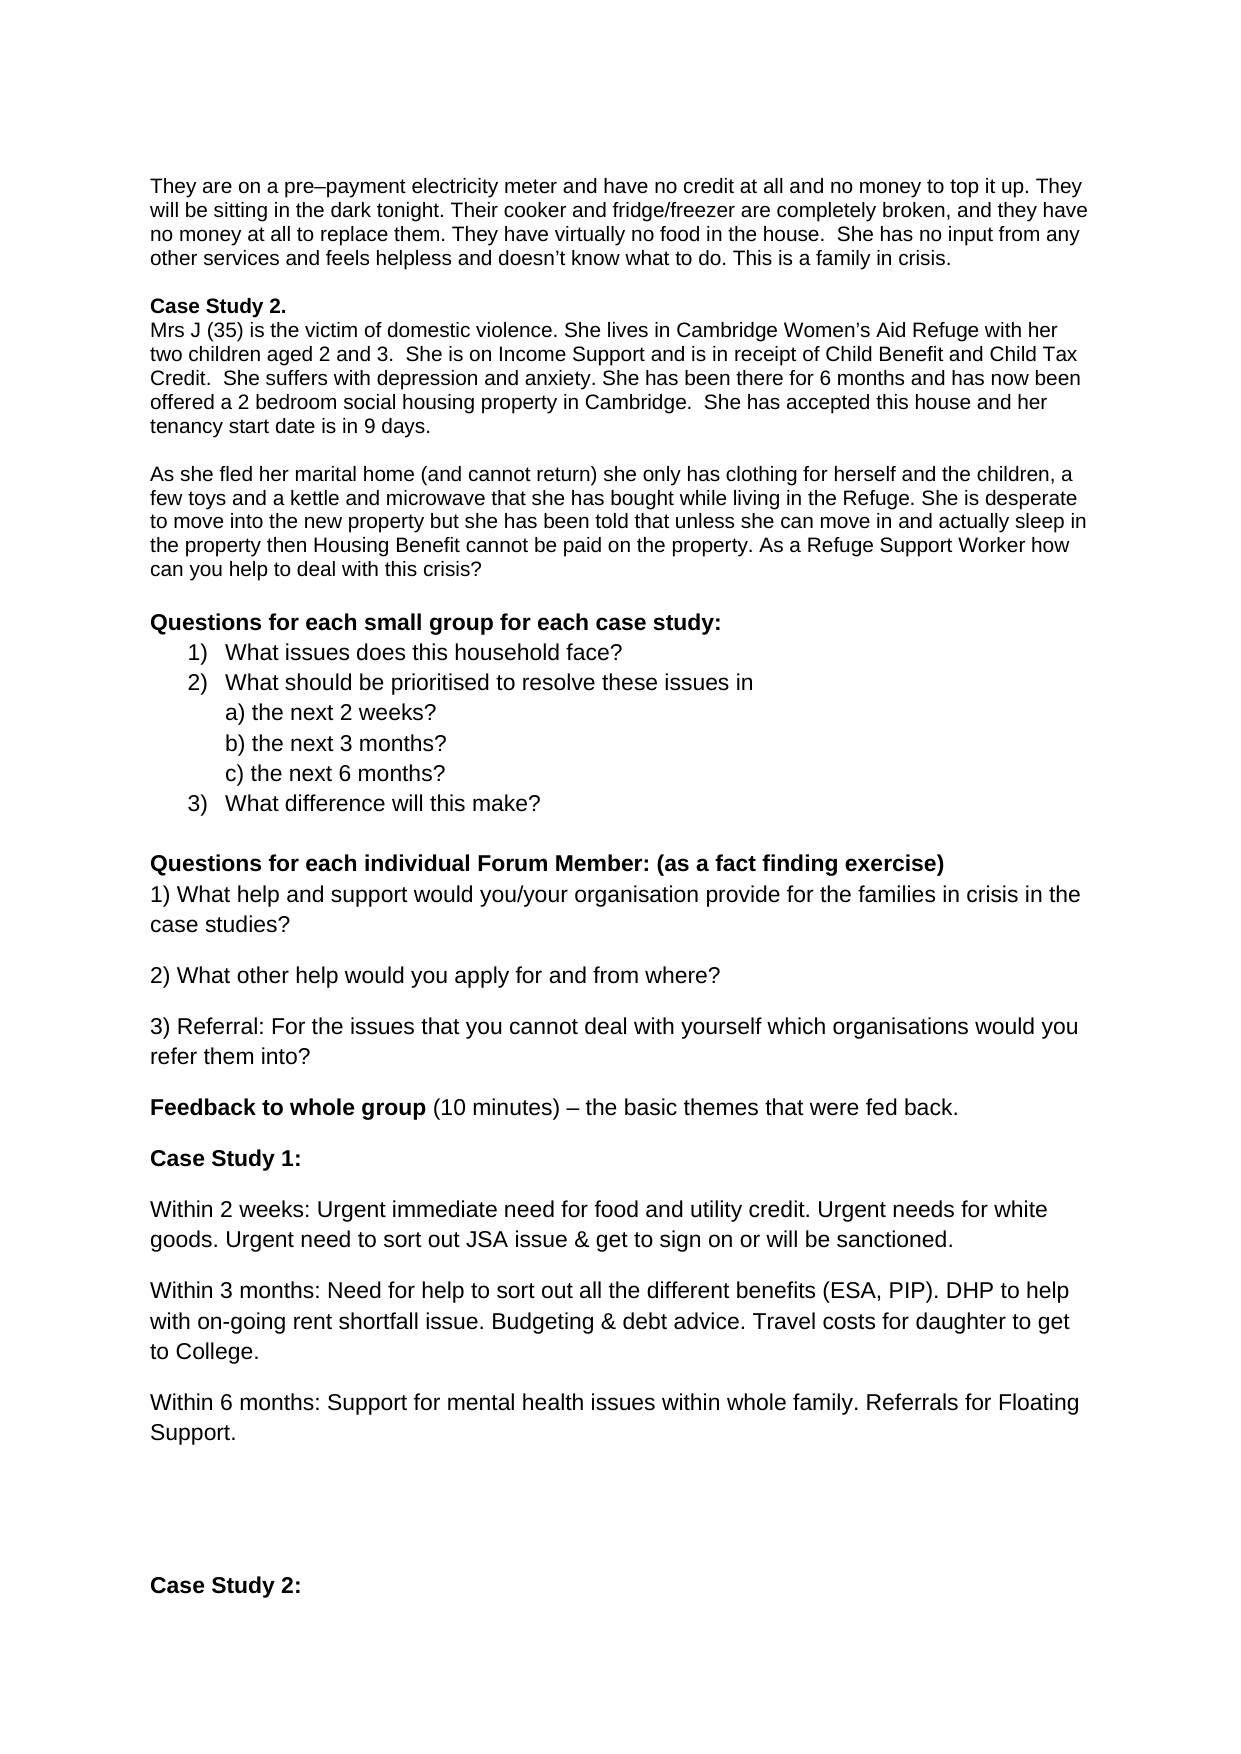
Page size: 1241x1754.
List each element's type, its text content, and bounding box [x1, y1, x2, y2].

text 2) What other help would you apply for and from where? [150, 962, 1090, 988]
text Feedback to whole group (10 minutes) – the basic themes that were fed back. [150, 1094, 1090, 1121]
text They are on a pre–payment electricity meter and have no credit at all and no money to top it up. They will be sitting in the dark tonight. Their cooker and fridge/freezer are completely broken, and they have no money at all to replace them. They have virtually no food in the house. She has no input from any other services and feels helpless and doesn’t know what to do. This is a family in crisis. [150, 174, 1090, 270]
list b) the next 3 months? [225, 729, 1090, 756]
text As she fled her marital home (and cannot return) she only has clothing for herself and the children, a few toys and a kettle and microwave that she has bought while living in the Refuge. She is desperate to move into the new property but she has been told that unless she can move in and actually sleep in the property then Housing Benefit cannot be paid on the property. As a Refuge Support Worker how can you help to deal with this crisis? [150, 461, 1090, 581]
list a) the next 2 weeks? [225, 699, 1090, 726]
text Case Study 1: [150, 1145, 1090, 1172]
text Mrs J (35) is the victim of domestic violence. She lives in Cambridge Women’s Aid Refuge with her two children aged 2 and 3. She is on Income Support and is in receipt of Child Benefit and Child Tax Credit. She suffers with depression and anxiety. She has been there for 6 months and has now been offered a 2 bedroom social housing property in Cambridge. She has accepted this house and her tenancy start date is in 9 days. [150, 318, 1090, 437]
text Within 6 months: Support for mental health issues within whole family. Referrals for Floating Support. [150, 1389, 1090, 1446]
text Questions for each individual Forum Member: (as a fact finding exercise) [150, 850, 1090, 877]
text Within 3 months: Need for help to sort out all the different benefits (ESA, PIP). DHP to help with on-going rent shortfall issue. Budgeting & debt advice. Travel costs for daughter to get to College. [150, 1277, 1090, 1364]
list c) the next 6 months? [225, 760, 1090, 786]
text 3) Referral: For the issues that you cannot deal with yourself which organisations would you refer them into? [150, 1013, 1090, 1069]
text Questions for each small group for each case study: [150, 609, 1090, 635]
text Case Study 2. [150, 294, 1090, 318]
list What difference will this make? [187, 790, 1090, 816]
text Case Study 2: [150, 1572, 1090, 1599]
list What issues does this household face? [187, 639, 1090, 665]
list What should be prioritised to resolve these issues in [187, 669, 1090, 696]
text 1) What help and support would you/your organisation provide for the families in crisis in the case studies? [150, 881, 1090, 937]
text Within 2 weeks: Urgent immediate need for food and utility credit. Urgent needs for white goods. Urgent need to sort out JSA issue & get to sign on or will be sanctioned. [150, 1196, 1090, 1253]
